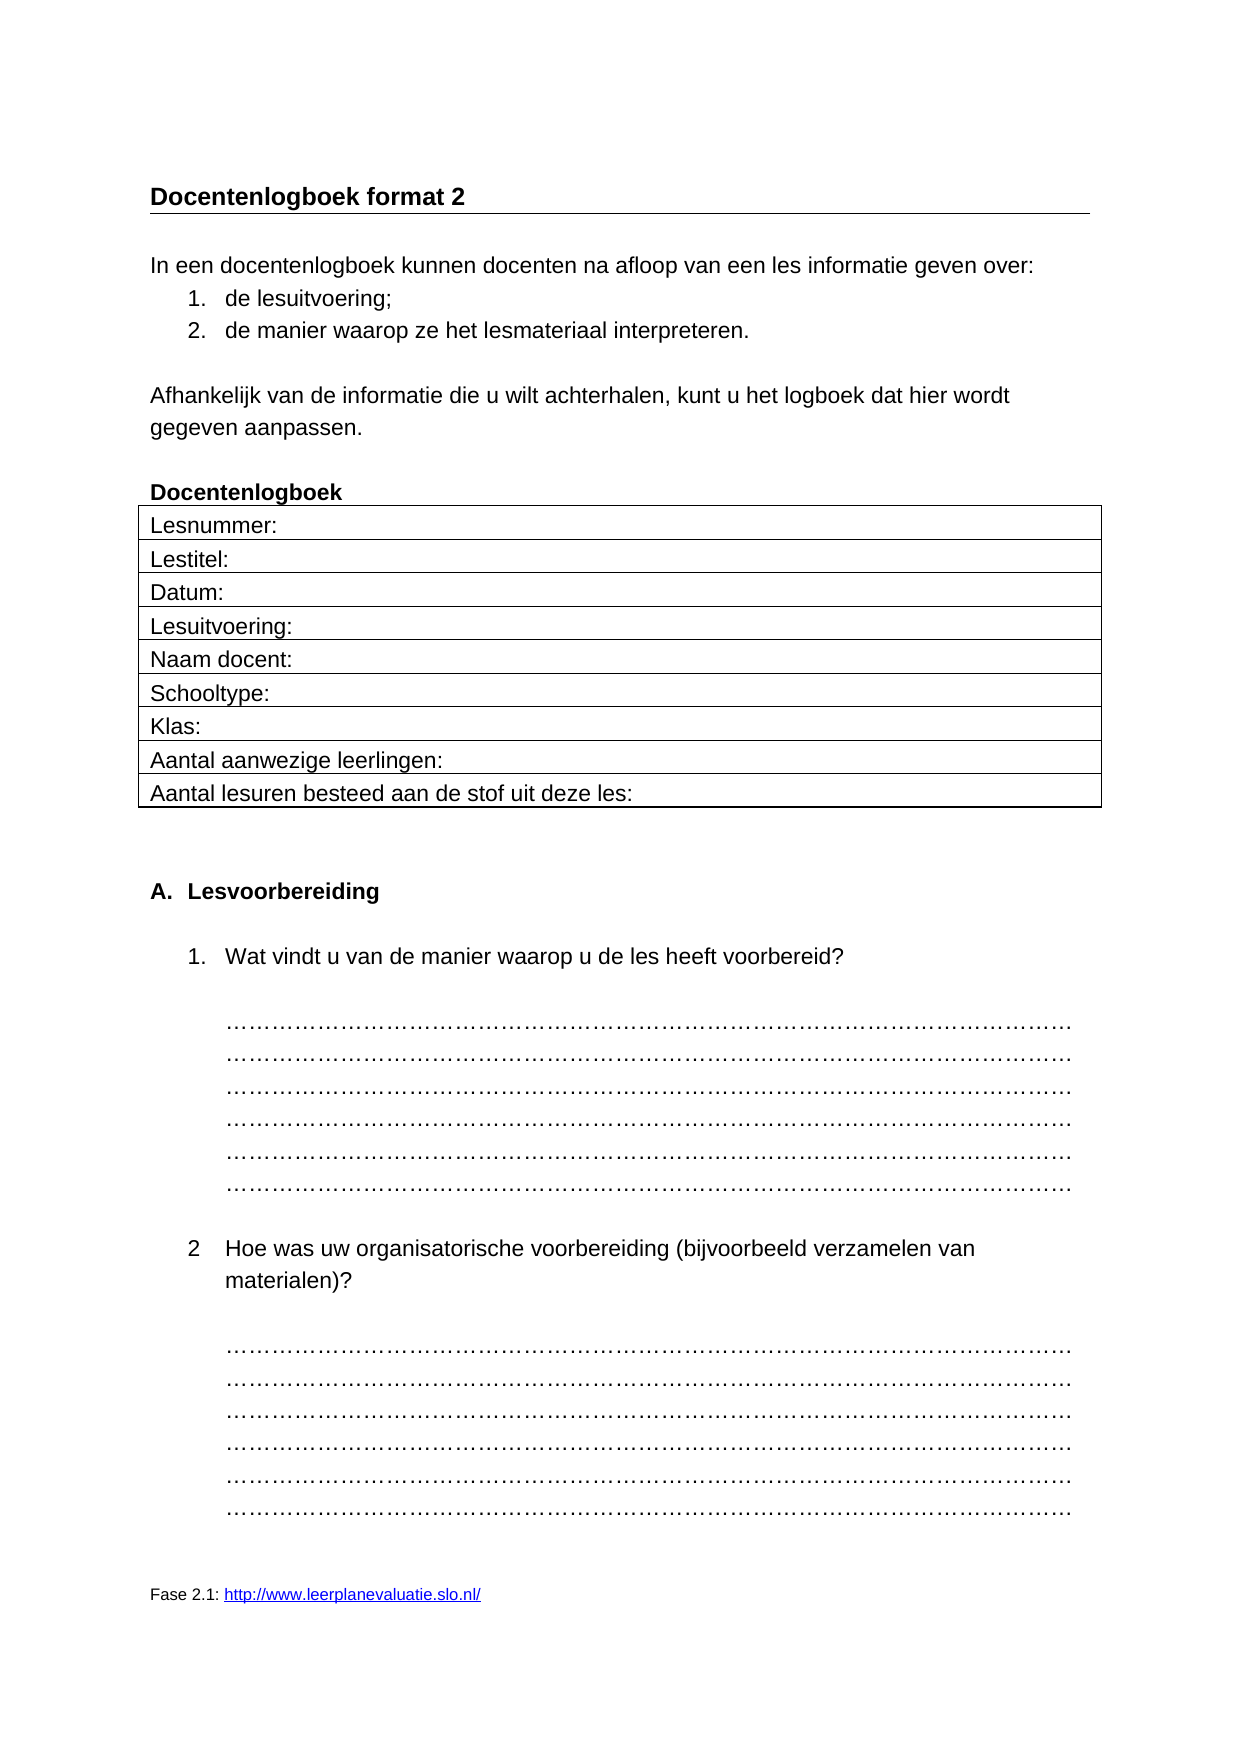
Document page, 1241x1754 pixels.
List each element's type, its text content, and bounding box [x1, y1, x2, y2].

text …………………………………………………………………………………………………………………………………………………………………………………………………… [187, 969, 1090, 1067]
list Wat vindt u van de manier waarop u de les heeft voorbereid? [187, 937, 1090, 969]
text ………………………………………………………………………………………………… [187, 1456, 1090, 1488]
table_cell Naam docent: [139, 640, 1101, 673]
table_cell Aantal aanwezige leerlingen: [139, 741, 1101, 773]
text A. Lesvoorbereiding [150, 872, 1090, 904]
text ………………………………………………………………………………………………… [187, 1164, 1090, 1196]
text ………………………………………………………………………………………………… [187, 1067, 1090, 1099]
text ………………………………………………………………………………………………… [187, 1132, 1090, 1164]
table_cell Lestitel: [139, 540, 1101, 572]
text In een docentenlogboek kunnen docenten na afloop van een les informatie geven over: [150, 246, 1090, 279]
text Docentenlogboek format 2 [150, 178, 1090, 213]
table_cell Lesuitvoering: [139, 607, 1101, 639]
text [187, 1293, 1090, 1391]
text ………………………………………………………………………………………………… [187, 1391, 1090, 1423]
text ………………………………………………………………………………………………… [187, 1423, 1090, 1456]
table_header Lesnummer: [139, 506, 1101, 539]
table_cell Schooltype: [139, 674, 1101, 706]
text ………………………………………………………………………………………………… [187, 1099, 1090, 1132]
text Docentenlogboek [150, 473, 1090, 505]
list de manier waarop ze het lesmateriaal interpreteren. [187, 311, 1090, 343]
table_cell Aantal lesuren besteed aan de stof uit deze les: [139, 774, 1101, 806]
list de lesuitvoering; [187, 279, 1090, 311]
text ………………………………………………………………………………………………… [187, 1488, 1090, 1521]
table_cell Klas: [139, 707, 1101, 739]
list Hoe was uw organisatorische voorbereiding (bijvoorbeeld verzamelen van materialen)? [187, 1229, 1090, 1293]
text Afhankelijk van de informatie die u wilt achterhalen, kunt u het logboek dat hier wordt gegeven aanpassen. [150, 376, 1090, 441]
table_cell Datum: [139, 573, 1101, 606]
